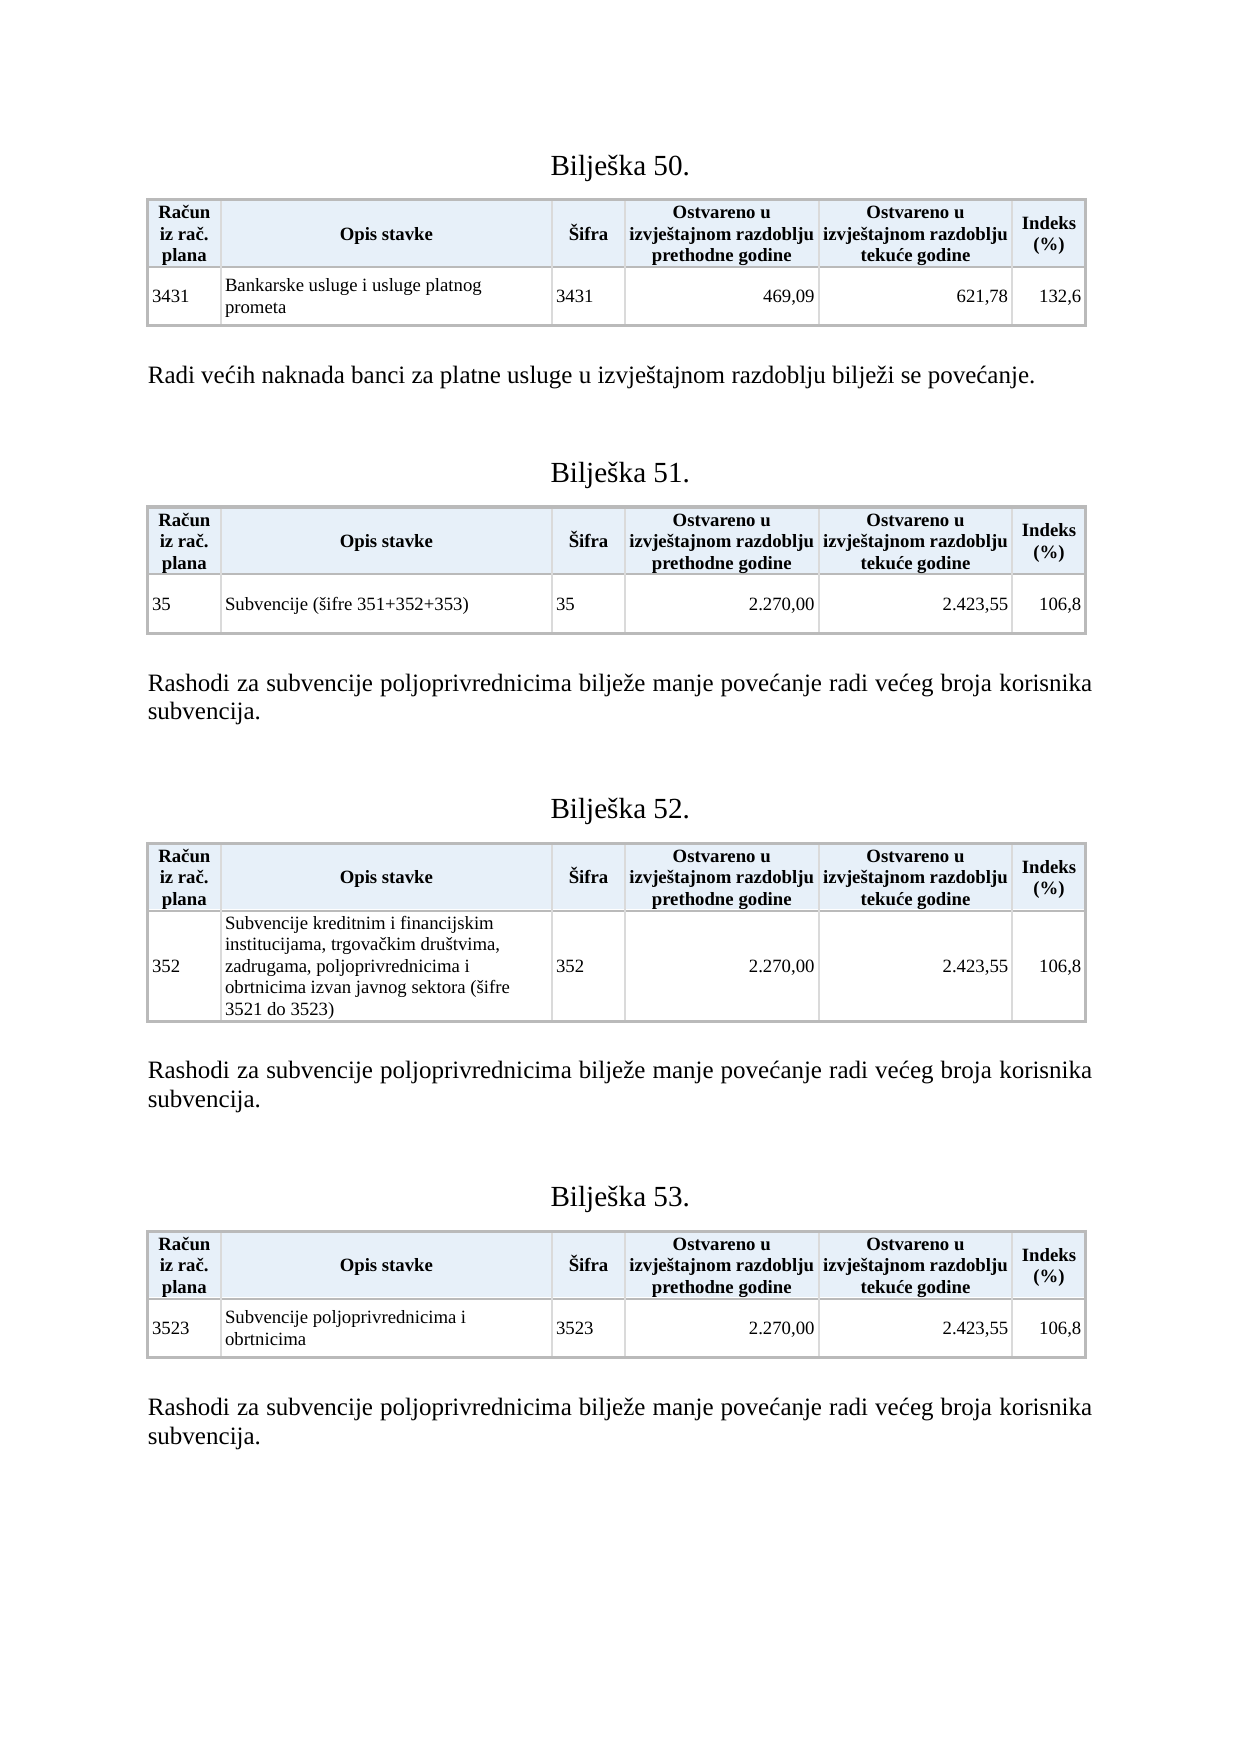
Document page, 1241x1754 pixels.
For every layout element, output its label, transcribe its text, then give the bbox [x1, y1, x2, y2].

table_cell 3523 [553, 1300, 624, 1356]
table_header Šifra [553, 201, 624, 266]
table_cell 2.423,55 [820, 1300, 1011, 1356]
table_header Ostvareno u izvještajnom razdoblju tekuće godine [820, 509, 1011, 573]
table_cell 3431 [149, 268, 220, 324]
table_cell Bankarske usluge i usluge platnog prometa [222, 268, 551, 324]
text Rashodi za subvencije poljoprivrednicima bilježe manje povećanje radi većeg broja korisnika subvencija. [148, 1056, 1093, 1113]
table_cell 2.423,55 [820, 912, 1011, 1019]
table_header Račun iz rač. plana [149, 1233, 220, 1297]
text Rashodi za subvencije poljoprivrednicima bilježe manje povećanje radi većeg broja korisnika subvencija. [148, 668, 1093, 725]
text Bilješka 50. [148, 148, 1093, 181]
table_cell 106,8 [1013, 1300, 1084, 1356]
table_header Ostvareno u izvještajnom razdoblju tekuće godine [820, 1233, 1011, 1297]
table_cell 2.270,00 [626, 912, 818, 1019]
table_header Opis stavke [222, 1233, 551, 1297]
table_header Indeks (%) [1013, 845, 1084, 909]
table_header Ostvareno u izvještajnom razdoblju tekuće godine [820, 845, 1011, 909]
table_cell 132,6 [1013, 268, 1084, 324]
text Rashodi za subvencije poljoprivrednicima bilježe manje povećanje radi većeg broja korisnika subvencija. [148, 1392, 1093, 1449]
table_cell Subvencije poljoprivrednicima i obrtnicima [222, 1300, 551, 1356]
table_cell 352 [149, 912, 220, 1019]
table_cell Subvencije kreditnim i financijskim institucijama, trgovačkim društvima, zadrugama, poljoprivrednicima i obrtnicima izvan javnog sektora (šifre 3521 do 3523) [222, 912, 551, 1019]
table_header Račun iz rač. plana [149, 845, 220, 909]
table_header Šifra [553, 845, 624, 909]
table_header Ostvareno u izvještajnom razdoblju tekuće godine [820, 201, 1011, 266]
table_header Ostvareno u izvještajnom razdoblju prethodne godine [626, 201, 818, 266]
table_cell 2.423,55 [820, 575, 1011, 632]
table_cell Subvencije (šifre 351+352+353) [222, 575, 551, 632]
table_cell 35 [149, 575, 220, 632]
table_cell 106,8 [1013, 575, 1084, 632]
text Bilješka 52. [148, 792, 1093, 825]
table_header Ostvareno u izvještajnom razdoblju prethodne godine [626, 509, 818, 573]
table_header Ostvareno u izvještajnom razdoblju prethodne godine [626, 1233, 818, 1297]
table_cell 352 [553, 912, 624, 1019]
table_cell 2.270,00 [626, 575, 818, 632]
text Radi većih naknada banci za platne usluge u izvještajnom razdoblju bilježi se povećanje. [148, 360, 1093, 389]
table_header Opis stavke [222, 509, 551, 573]
table_cell 3523 [149, 1300, 220, 1356]
table_cell 3431 [553, 268, 624, 324]
table_header Račun iz rač. plana [149, 509, 220, 573]
table_header Indeks (%) [1013, 1233, 1084, 1297]
table_header Ostvareno u izvještajnom razdoblju prethodne godine [626, 845, 818, 909]
text Bilješka 53. [148, 1179, 1093, 1213]
table_header Šifra [553, 1233, 624, 1297]
table_cell 2.270,00 [626, 1300, 818, 1356]
table_header Indeks (%) [1013, 201, 1084, 266]
table_header Račun iz rač. plana [149, 201, 220, 266]
table_header Indeks (%) [1013, 509, 1084, 573]
table_header Opis stavke [222, 201, 551, 266]
text Bilješka 51. [148, 455, 1093, 489]
table_cell 469,09 [626, 268, 818, 324]
table_header Opis stavke [222, 845, 551, 909]
table_cell 621,78 [820, 268, 1011, 324]
table_header Šifra [553, 509, 624, 573]
table_cell 35 [553, 575, 624, 632]
table_cell 106,8 [1013, 912, 1084, 1019]
